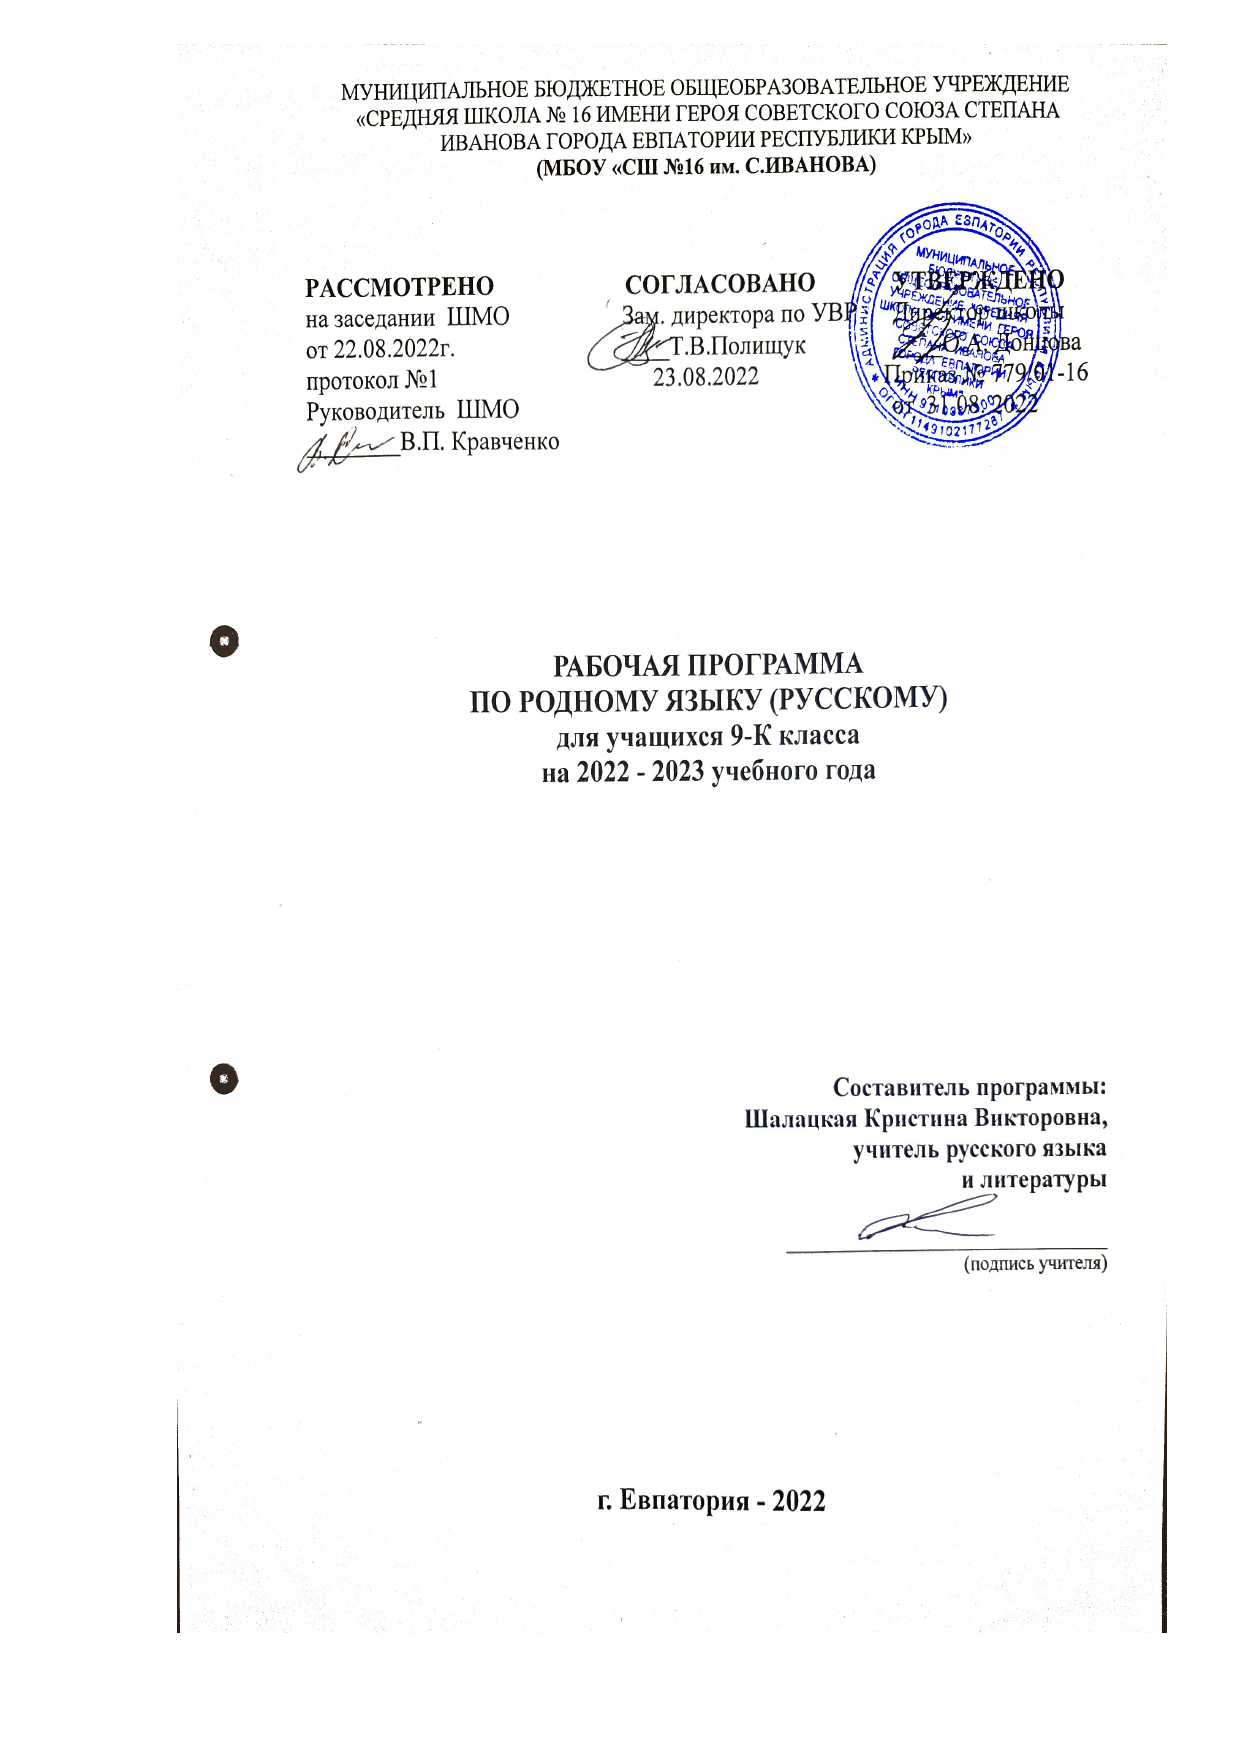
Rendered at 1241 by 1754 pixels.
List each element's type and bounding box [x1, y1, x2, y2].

picture [177, 44, 1167, 1633]
